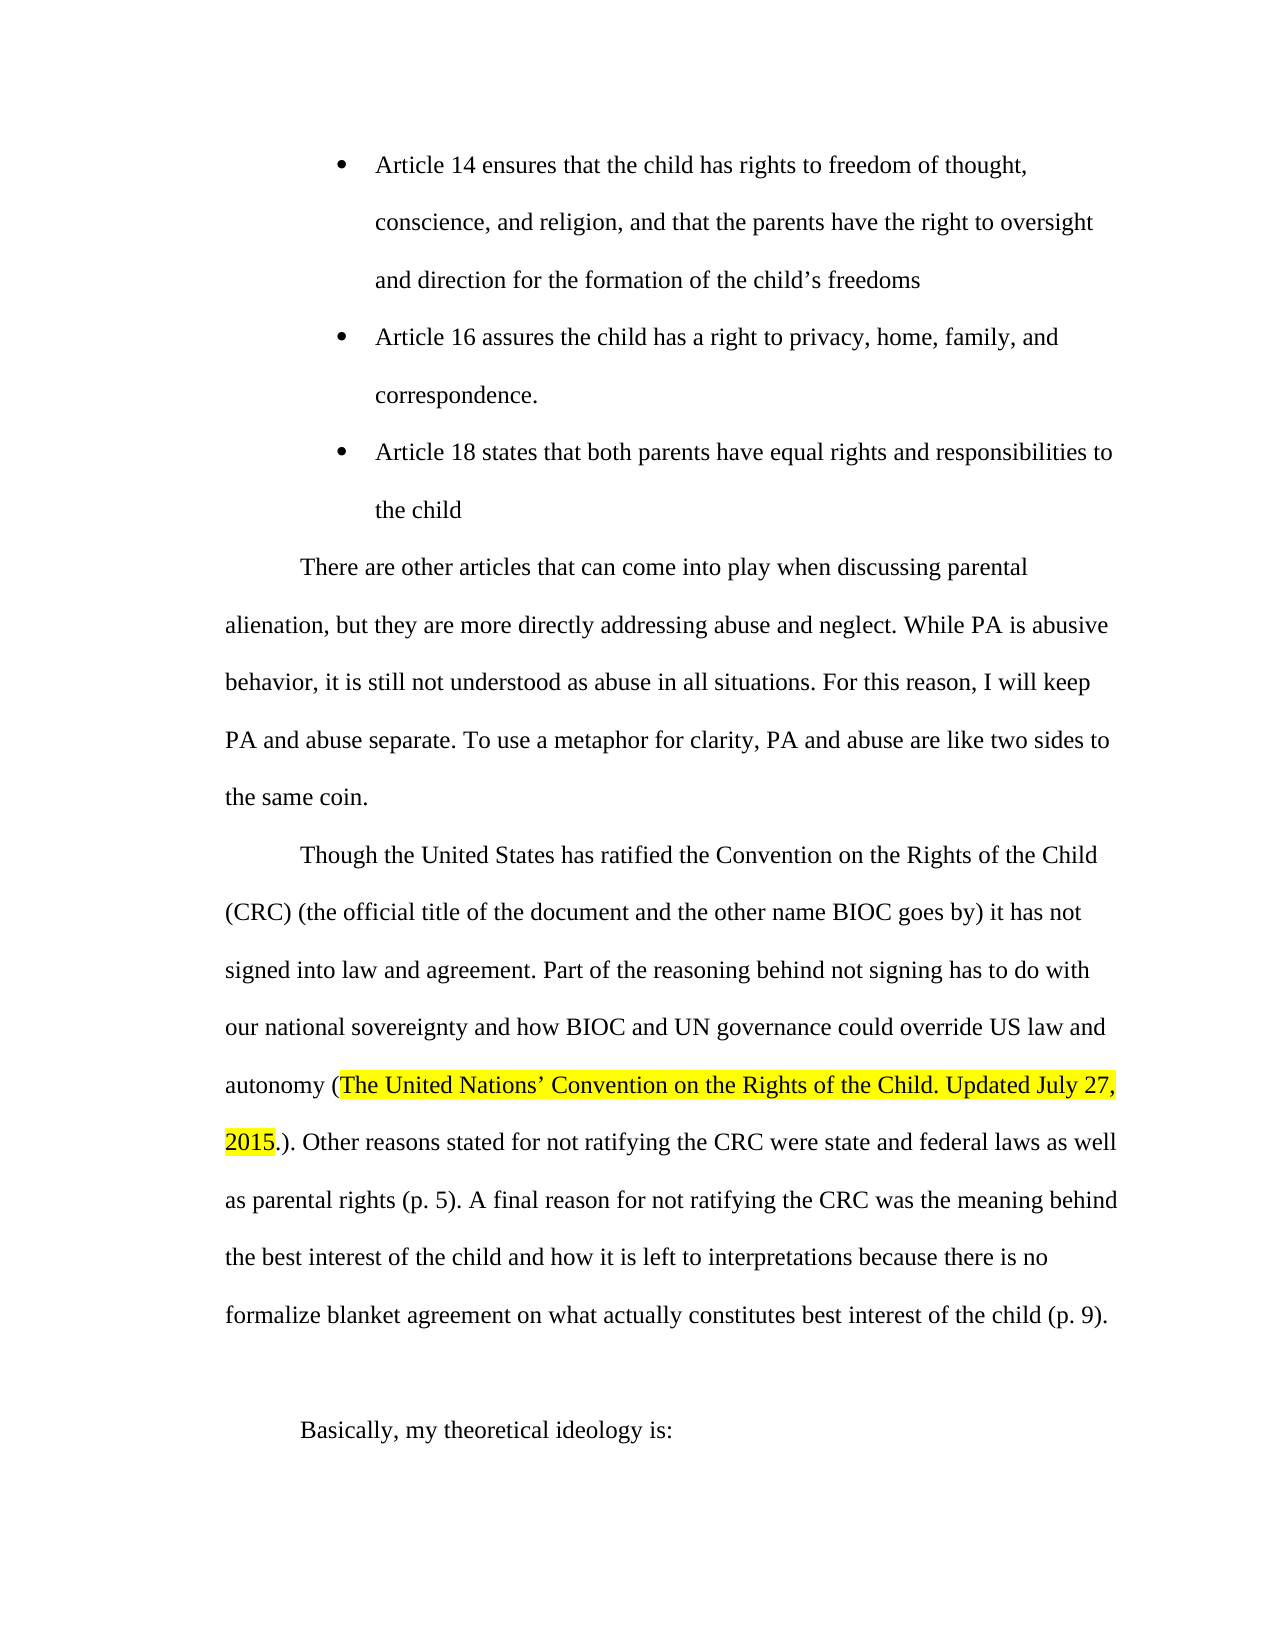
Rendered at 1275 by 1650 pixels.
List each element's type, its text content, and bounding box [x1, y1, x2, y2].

text Though the United States has ratified the Convention on the Rights of the Child (CRC) (the official title of the document and the other name BIOC goes by) it has not signed into law and agreement. Part of the reasoning behind not signing has to do with our national sovereignty and how BIOC and UN governance could override US law and autonomy (The United Nations’ Convention on the Rights of the Child. Updated July 27, 2015.). Other reasons stated for not ratifying the CRC were state and federal laws as well as parental rights (p. 5). A final reason for not ratifying the CRC was the meaning behind the best interest of the child and how it is left to interpretations because there is no formalize blanket agreement on what actually constitutes best interest of the child (p. 9). [225, 840, 1125, 1329]
list Article 14 ensures that the child has rights to freedom of thought, conscience, and religion, and that the parents have the right to oversight and direction for the formation of the child’s freedoms [337, 150, 1125, 294]
text There are other articles that can come into play when discussing parental alienation, but they are more directly addressing abuse and neglect. While PA is abusive behavior, it is still not understood as abuse in all situations. For this reason, I will keep PA and abuse separate. To use a metaphor for clarity, PA and abuse are like two sides to the same coin. [225, 552, 1125, 811]
text Basically, my theoretical ideology is: [225, 1415, 1125, 1444]
list Article 18 states that both parents have equal rights and responsibilities to the child [337, 437, 1125, 524]
list Article 16 assures the child has a right to privacy, home, family, and correspondence. [337, 322, 1125, 409]
